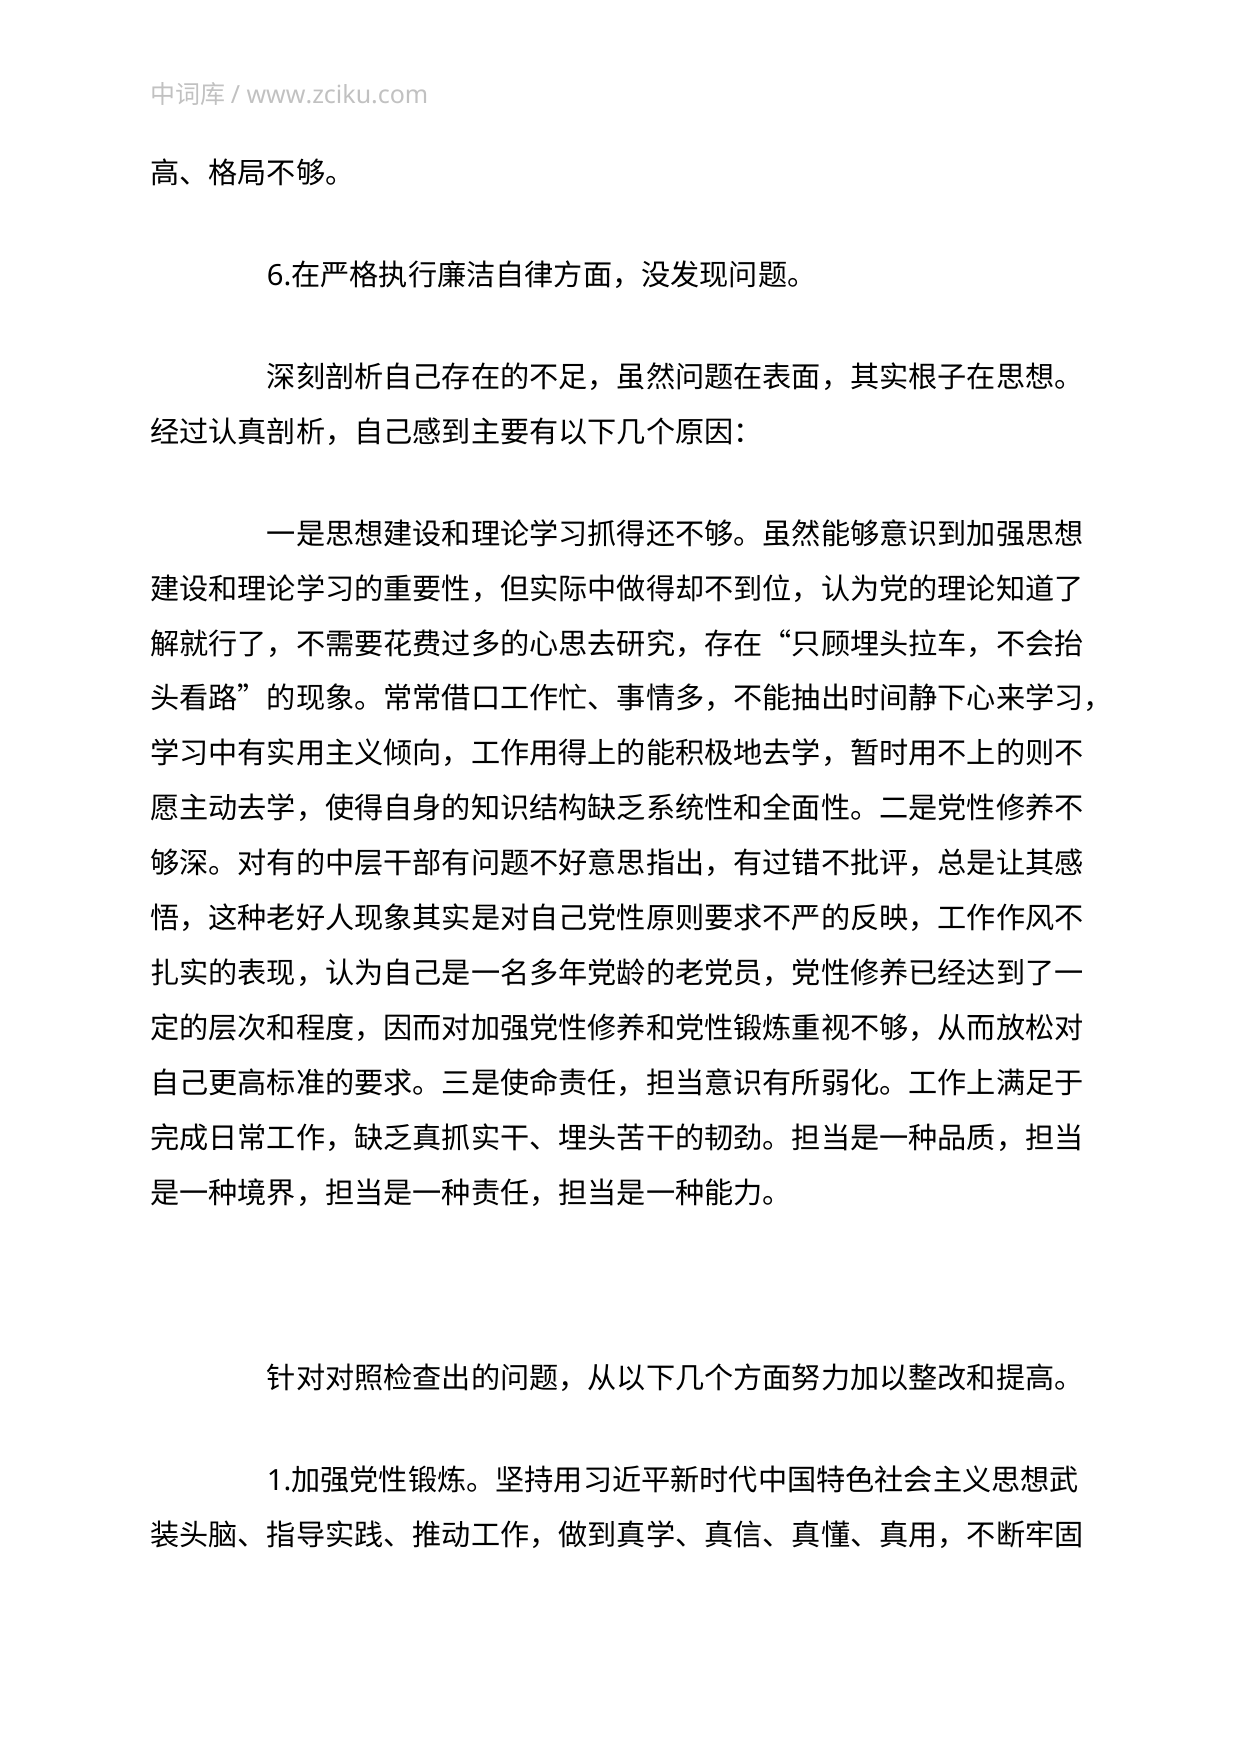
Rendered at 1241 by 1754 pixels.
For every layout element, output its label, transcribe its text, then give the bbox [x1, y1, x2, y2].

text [150, 1457, 1090, 1554]
text 6.在严格执行廉洁自律方面，没发现问题。 [150, 252, 1090, 294]
text 一是思想建设和理论学习抓得还不够。虽然能够意识到加强思想建设和理论学习的重要性，但实际中做得却不到位，认为党的理论知道了解就行了，不需要花费过多的心思去研究，存在“只顾埋头拉车，不会抬头看路”的现象。常常借口工作忙、事情多，不能抽出时间静下心来学习，学习中有实用主义倾向，工作用得上的能积极地去学，暂时用不上的则不愿主动去学，使得自身的知识结构缺乏系统性和全面性。二是党性修养不够深。对有的中层干部有问题不好意思指出，有过错不批评，总是让其感悟，这种老好人现象其实是对自己党性原则要求不严的反映，工作作风不扎实的表现，认为自己是一名多年党龄的老党员，党性修养已经达到了一定的层次和程度，因而对加强党性修养和党性锻炼重视不够，从而放松对自己更高标准的要求。三是使命责任，担当意识有所弱化。工作上满足于完成日常工作，缺乏真抓实干、埋头苦干的韧劲。担当是一种品质，担当是一种境界，担当是一种责任，担当是一种能力。 [150, 510, 1090, 1211]
text 深刻剖析自己存在的不足，虽然问题在表面，其实根子在思想。经过认真剖析，自己感到主要有以下几个原因： [150, 354, 1090, 451]
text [150, 150, 1090, 192]
text 针对对照检查出的问题，从以下几个方面努力加以整改和提高。 [150, 1355, 1090, 1397]
